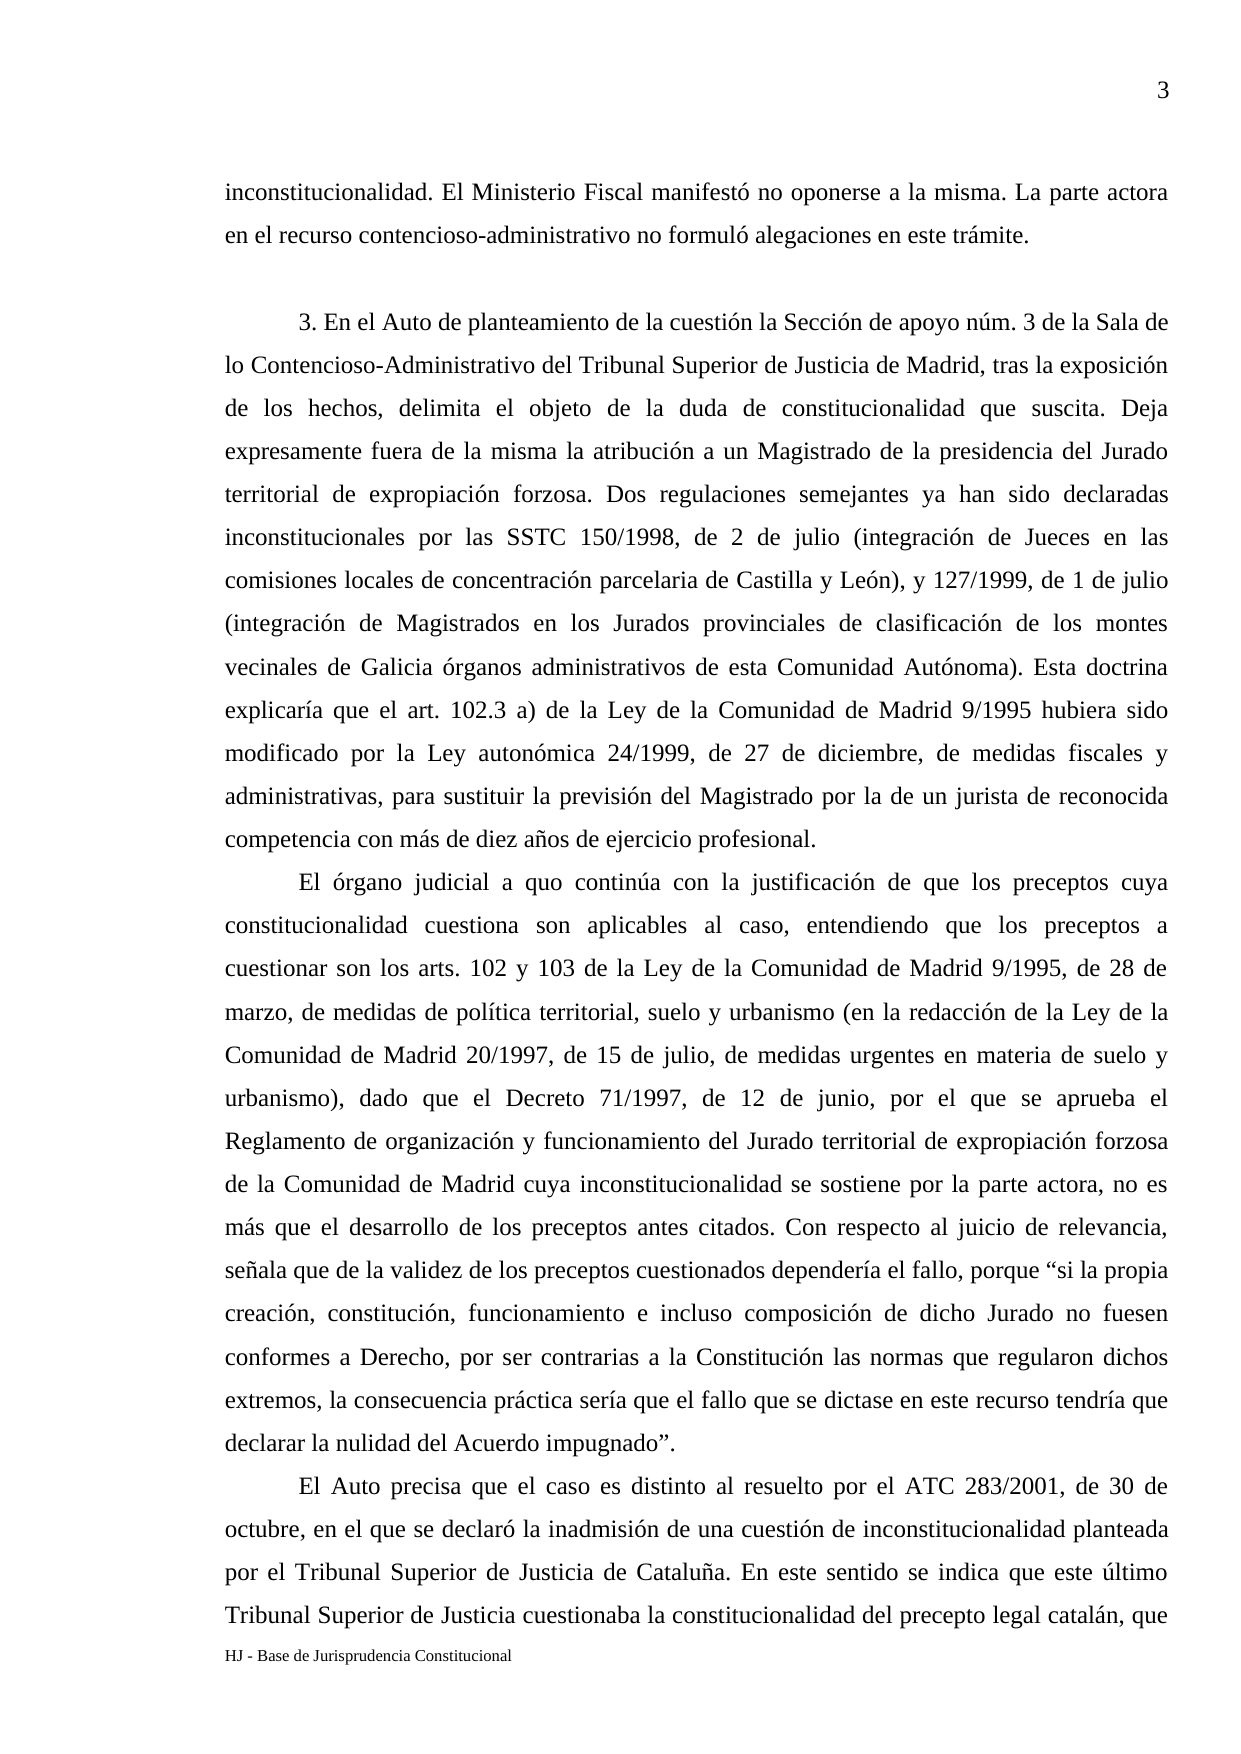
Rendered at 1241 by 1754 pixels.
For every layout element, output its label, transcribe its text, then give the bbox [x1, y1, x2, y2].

text 3. En el Auto de planteamiento de la cuestión la Sección de apoyo núm. 3 de la Sala de lo Contencioso-Administrativo del Tribunal Superior de Justicia de Madrid, tras la exposición de los hechos, delimita el objeto de la duda de constitucionalidad que suscita. Deja expresamente fuera de la misma la atribución a un Magistrado de la presidencia del Jurado territorial de expropiación forzosa. Dos regulaciones semejantes ya han sido declaradas inconstitucionales por las SSTC 150/1998, de 2 de julio (integración de Jueces en las comisiones locales de concentración parcelaria de Castilla y León), y 127/1999, de 1 de julio (integración de Magistrados en los Jurados provinciales de clasificación de los montes vecinales de Galicia órganos administrativos de esta Comunidad Autónoma). Esta doctrina explicaría que el art. 102.3 a) de la Ley de la Comunidad de Madrid 9/1995 hubiera sido modificado por la Ley autonómica 24/1999, de 27 de diciembre, de medidas fiscales y administrativas, para sustituir la previsión del Magistrado por la de un jurista de reconocida competencia con más de diez años de ejercicio profesional. [224, 307, 1169, 853]
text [224, 177, 1169, 249]
text El órgano judicial a quo continúa con la justificación de que los preceptos cuya constitucionalidad cuestiona son aplicables al caso, entendiendo que los preceptos a cuestionar son los arts. 102 y 103 de la Ley de la Comunidad de Madrid 9/1995, de 28 de marzo, de medidas de política territorial, suelo y urbanismo (en la redacción de la Ley de la Comunidad de Madrid 20/1997, de 15 de julio, de medidas urgentes en materia de suelo y urbanismo), dado que el Decreto 71/1997, de 12 de junio, por el que se aprueba el Reglamento de organización y funcionamiento del Jurado territorial de expropiación forzosa de la Comunidad de Madrid cuya inconstitucionalidad se sostiene por la parte actora, no es más que el desarrollo de los preceptos antes citados. Con respecto al juicio de relevancia, señala que de la validez de los preceptos cuestionados dependería el fallo, porque “si la propia creación, constitución, funcionamiento e incluso composición de dicho Jurado no fuesen conformes a Derecho, por ser contrarias a la Constitución las normas que regularon dichos extremos, la consecuencia práctica sería que el fallo que se dictase en este recurso tendría que declarar la nulidad del Acuerdo impugnado”. [224, 867, 1169, 1457]
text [224, 1471, 1169, 1629]
